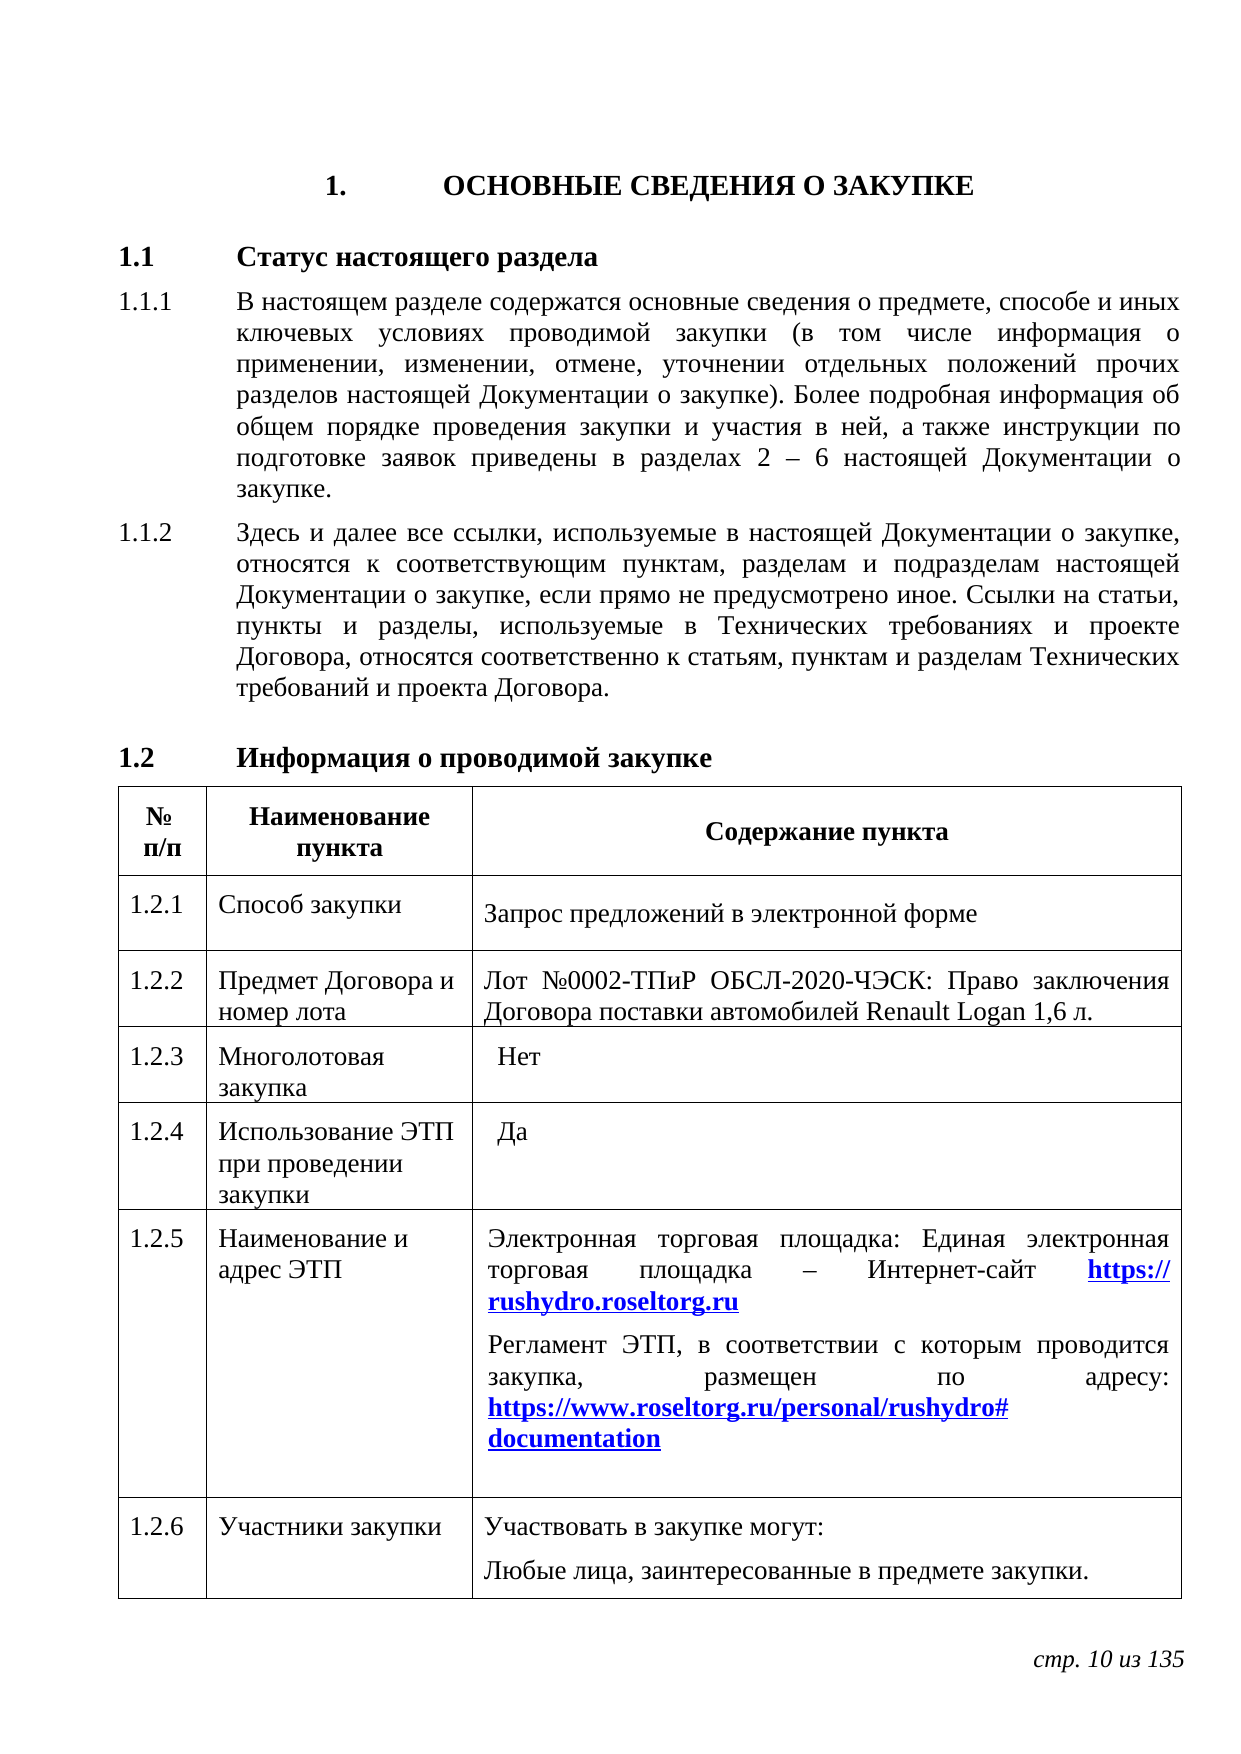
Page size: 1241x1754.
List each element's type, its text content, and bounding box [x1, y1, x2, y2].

table_cell [119, 876, 206, 950]
table_cell Участвовать в закупке могут: Любые лица, заинтересованные в предмете закупки. [473, 1498, 1181, 1597]
table_cell [119, 1210, 206, 1497]
table_cell Использование ЭТП при проведении закупки [207, 1103, 472, 1209]
table_cell Запрос предложений в электронной форме [473, 876, 1181, 950]
list В настоящем разделе содержатся основные сведения о предмете, способе и иных ключевых условиях проводимой закупки (в том числе информация о применении, изменении, отмене, уточнении отдельных положений прочих разделов настоящей Документации о закупке). Более подробная информация об общем порядке проведения закупки и участия в ней, а также инструкции по подготовке заявок приведены в разделах 2 – 6 настоящей Документации о закупке. [118, 285, 1181, 503]
subtitle ОСНОВНЫЕ СВЕДЕНИЯ О ЗАКУПКЕ [118, 168, 1181, 202]
table_header № п/п [119, 787, 206, 874]
text Здесь и далее все ссылки, используемые в настоящей Документации о закупке, относятся к соответствующим пунктам, разделам и подразделам настоящей Документации о закупке, если прямо не предусмотрено иное. Ссылки на статьи, пункты и разделы, используемые в Технических требованиях и проекте Договора, относятся соответственно к статьям, пунктам и разделам Технических требований и проекта Договора. [118, 516, 1181, 703]
table_cell [119, 1027, 206, 1102]
table_cell Да [473, 1103, 1181, 1209]
table_cell Наименование и адрес ЭТП [207, 1210, 472, 1497]
table_cell Предмет Договора и номер лота [207, 951, 472, 1026]
table_cell Участники закупки [207, 1498, 472, 1597]
table_cell [119, 951, 206, 1026]
subtitle Информация о проводимой закупке [118, 740, 1181, 774]
table_cell Электронная торговая площадка: Единая электронная торговая площадка – Интернет-сайт https:// rushydro.roseltorg.ru Регламент ЭТП, в соответствии с которым проводится закупка, размещен по адресу: https://www.roseltorg.ru/personal/rushydro# documentation [473, 1210, 1181, 1497]
table_header Содержание пункта [473, 787, 1181, 874]
table_cell Нет [473, 1027, 1181, 1102]
table_cell [119, 1498, 206, 1597]
table_cell [119, 1103, 206, 1209]
table_cell Многолотовая закупка [207, 1027, 472, 1102]
subtitle Статус настоящего раздела [118, 239, 1181, 273]
table_cell Лот №0002-ТПиР ОБСЛ-2020-ЧЭСК: Право заключения Договора поставки автомобилей Renault Logan 1,6 л. [473, 951, 1181, 1026]
table_cell Способ закупки [207, 876, 472, 950]
table_header Наименование пункта [207, 787, 472, 874]
